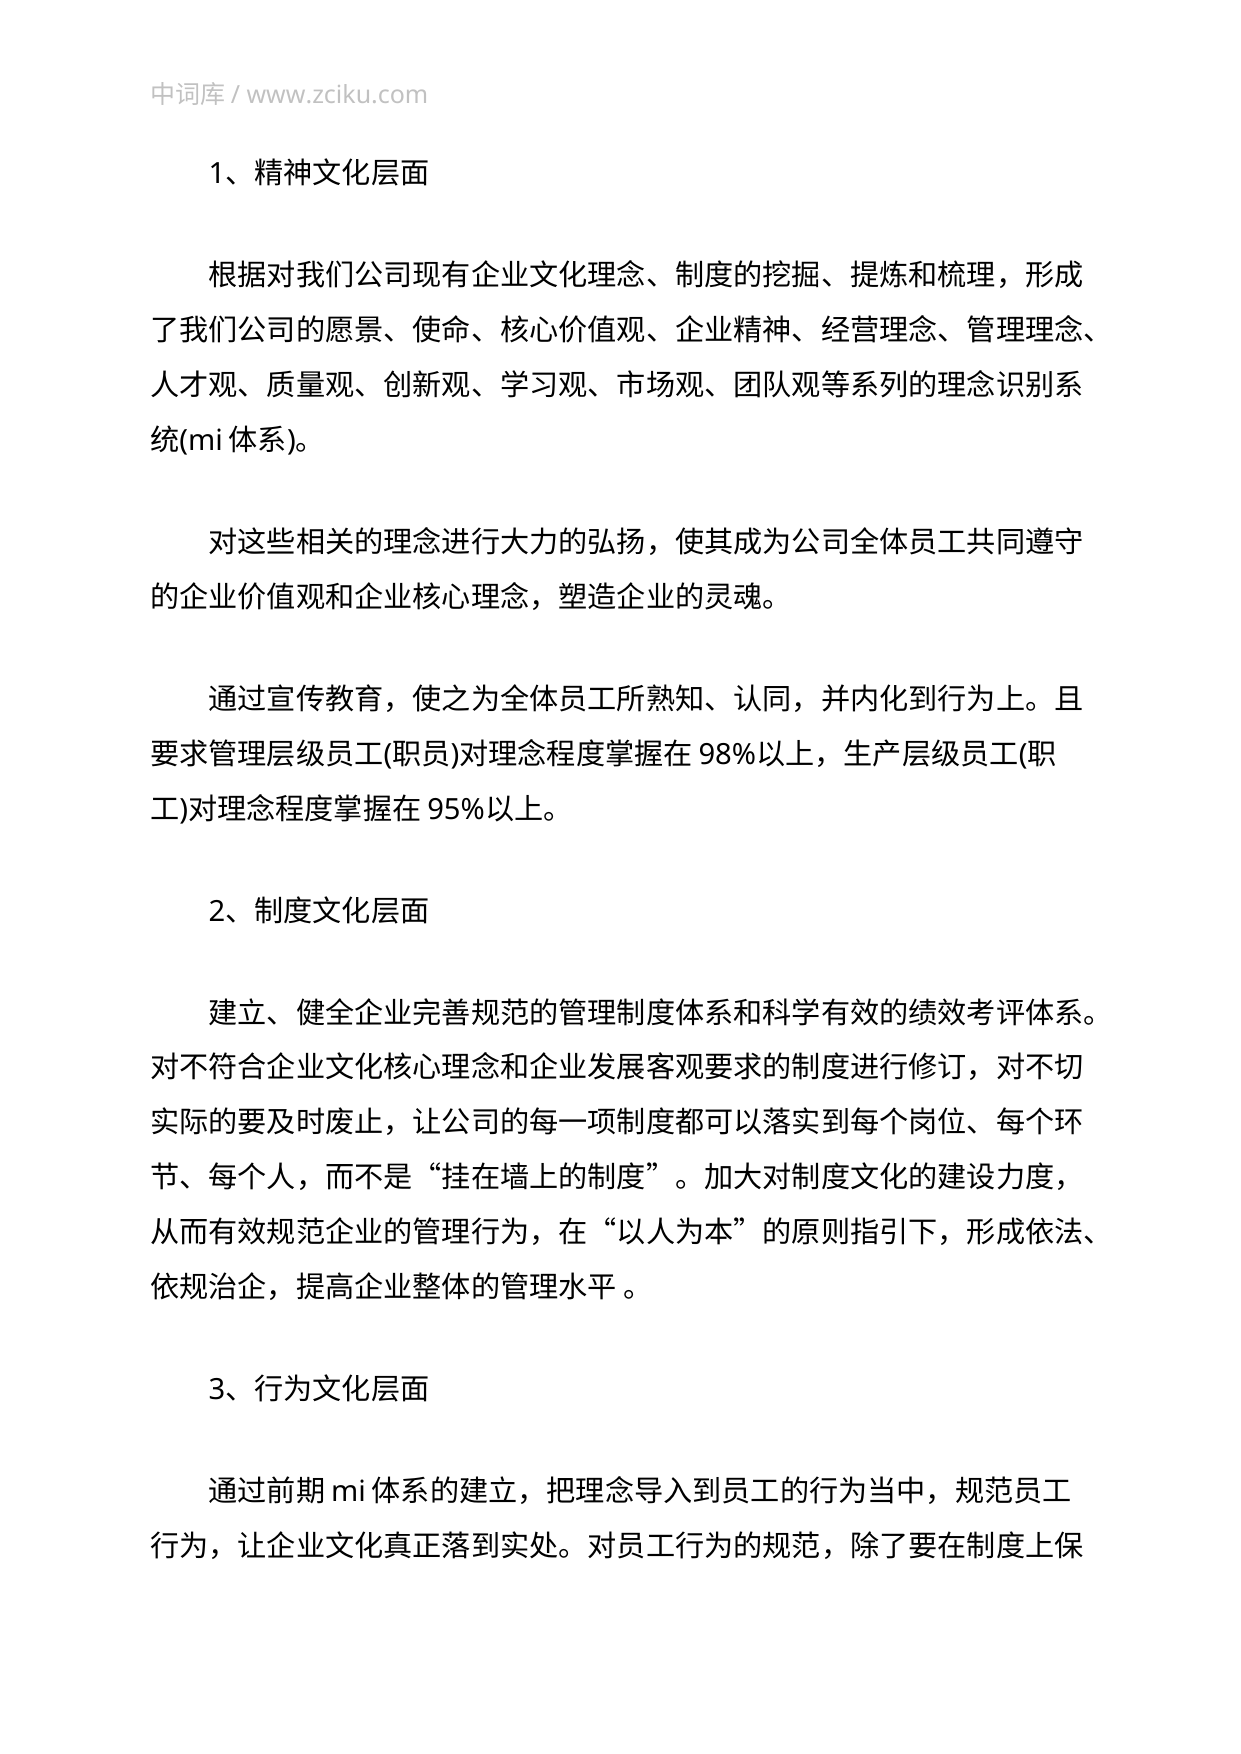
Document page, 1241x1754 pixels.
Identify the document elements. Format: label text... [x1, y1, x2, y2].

text 2、制度文化层面 [150, 887, 1090, 929]
text 建立、健全企业完善规范的管理制度体系和科学有效的绩效考评体系。对不符合企业文化核心理念和企业发展客观要求的制度进行修订，对不切实际的要及时废止，让公司的每一项制度都可以落实到每个岗位、每个环节、每个人，而不是“挂在墙上的制度”。加大对制度文化的建设力度，从而有效规范企业的管理行为，在“以人为本”的原则指引下，形成依法、依规治企，提高企业整体的管理水平 。 [150, 989, 1090, 1306]
text 1、精神文化层面 [150, 150, 1090, 192]
text 3、行为文化层面 [150, 1365, 1090, 1408]
text 根据对我们公司现有企业文化理念、制度的挖掘、提炼和梳理，形成了我们公司的愿景、使命、核心价值观、企业精神、经营理念、管理理念、人才观、质量观、创新观、学习观、市场观、团队观等系列的理念识别系统(mi体系)。 [150, 252, 1090, 459]
text 对这些相关的理念进行大力的弘扬，使其成为公司全体员工共同遵守的企业价值观和企业核心理念，塑造企业的灵魂。 [150, 519, 1090, 616]
text 通过宣传教育，使之为全体员工所熟知、认同，并内化到行为上。且要求管理层级员工(职员)对理念程度掌握在98%以上，生产层级员工(职工)对理念程度掌握在95%以上。 [150, 675, 1090, 828]
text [150, 1467, 1090, 1565]
